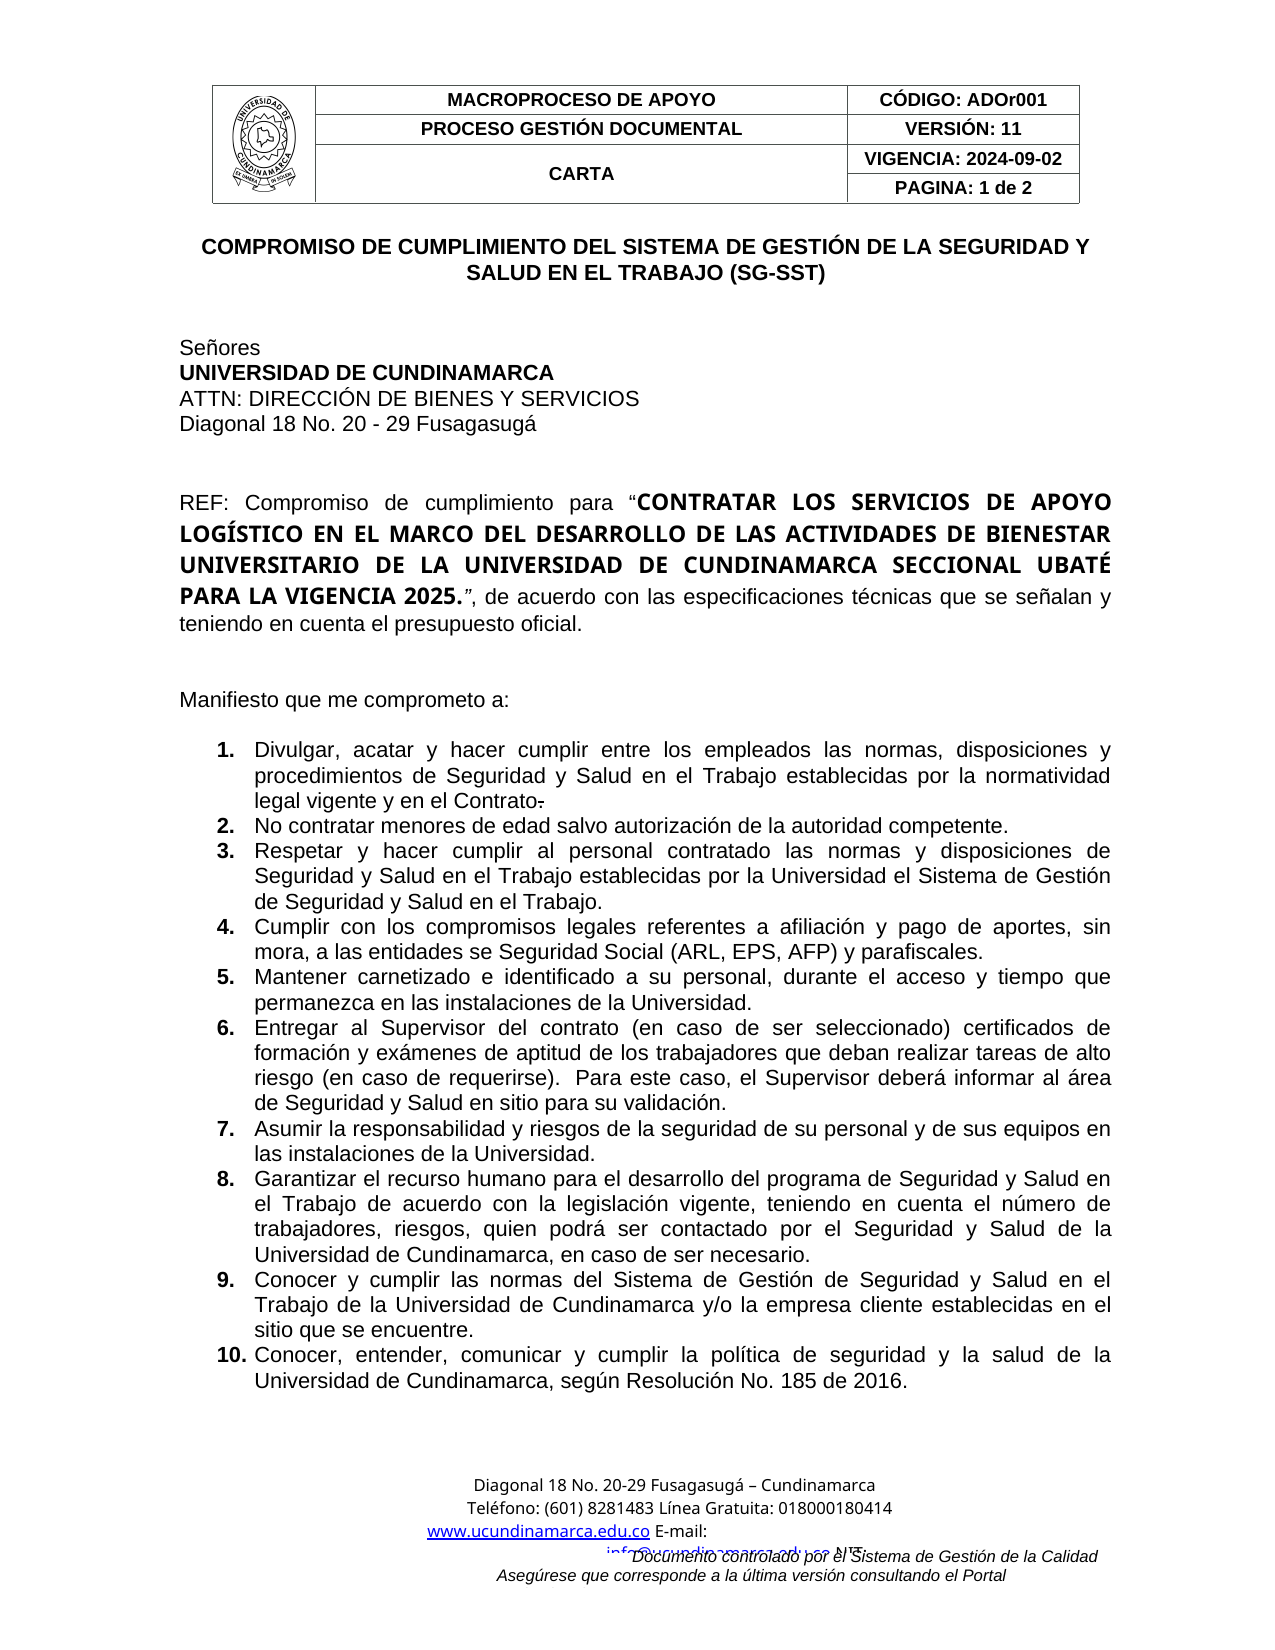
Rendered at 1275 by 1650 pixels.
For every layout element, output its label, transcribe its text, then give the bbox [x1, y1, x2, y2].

list Asumir la responsabilidad y riesgos de la seguridad de su personal y de sus equipos en las instalaciones de la Universidad. [217, 1115, 1112, 1166]
list Divulgar, acatar y hacer cumplir entre los empleados las normas, disposiciones y procedimientos de Seguridad y Salud en el Trabajo establecidas por la normatividad legal vigente y en el Contrato. [217, 737, 1112, 813]
list Cumplir con los compromisos legales referentes a afiliación y pago de aportes, sin mora, a las entidades se Seguridad Social (ARL, EPS, AFP) y parafiscales. [217, 914, 1112, 964]
text REF: Compromiso de cumplimiento para “CONTRATAR LOS SERVICIOS DE APOYO LOGÍSTICO EN EL MARCO DEL DESARROLLO DE LAS ACTIVIDADES DE BIENESTAR UNIVERSITARIO DE LA UNIVERSIDAD DE CUNDINAMARCA SECCIONAL UBATÉ PARA LA VIGENCIA 2025.”, de acuerdo con las especificaciones técnicas que se señalan y teniendo en cuenta el presupuesto oficial. [179, 486, 1112, 636]
list Entregar al Supervisor del contrato (en caso de ser seleccionado) certificados de formación y exámenes de aptitud de los trabajadores que deban realizar tareas de alto riesgo (en caso de requerirse). Para este caso, el Supervisor deberá informar al área de Seguridad y Salud en sitio para su validación. [217, 1014, 1112, 1115]
text UNIVERSIDAD DE CUNDINAMARCA [179, 360, 1112, 385]
text Señores [179, 335, 1112, 360]
list Conocer, entender, comunicar y cumplir la política de seguridad y la salud de la Universidad de Cundinamarca, según Resolución No. 185 de 2016. [217, 1342, 1112, 1393]
list Conocer y cumplir las normas del Sistema de Gestión de Seguridad y Salud en el Trabajo de la Universidad de Cundinamarca y/o la empresa cliente establecidas en el sitio que se encuentre. [217, 1267, 1112, 1342]
text COMPROMISO DE CUMPLIMIENTO DEL SISTEMA DE GESTIÓN DE LA SEGURIDAD Y SALUD EN EL TRABAJO (SG-SST) [179, 234, 1112, 284]
picture [232, 96, 296, 192]
text Manifiesto que me comprometo a: [179, 687, 1112, 712]
list No contratar menores de edad salvo autorización de la autoridad competente. [217, 813, 1112, 838]
list Respetar y hacer cumplir al personal contratado las normas y disposiciones de Seguridad y Salud en el Trabajo establecidas por la Universidad el Sistema de Gestión de Seguridad y Salud en el Trabajo. [217, 838, 1112, 914]
list Mantener carnetizado e identificado a su personal, durante el acceso y tiempo que permanezca en las instalaciones de la Universidad. [217, 964, 1112, 1014]
text Diagonal 18 No. 20 - 29 Fusagasugá [179, 411, 1112, 436]
list Garantizar el recurso humano para el desarrollo del programa de Seguridad y Salud en el Trabajo de acuerdo con la legislación vigente, teniendo en cuenta el número de trabajadores, riesgos, quien podrá ser contactado por el Seguridad y Salud de la Universidad de Cundinamarca, en caso de ser necesario. [217, 1166, 1112, 1267]
text ATTN: DIRECCIÓN DE BIENES Y SERVICIOS [179, 385, 1112, 411]
